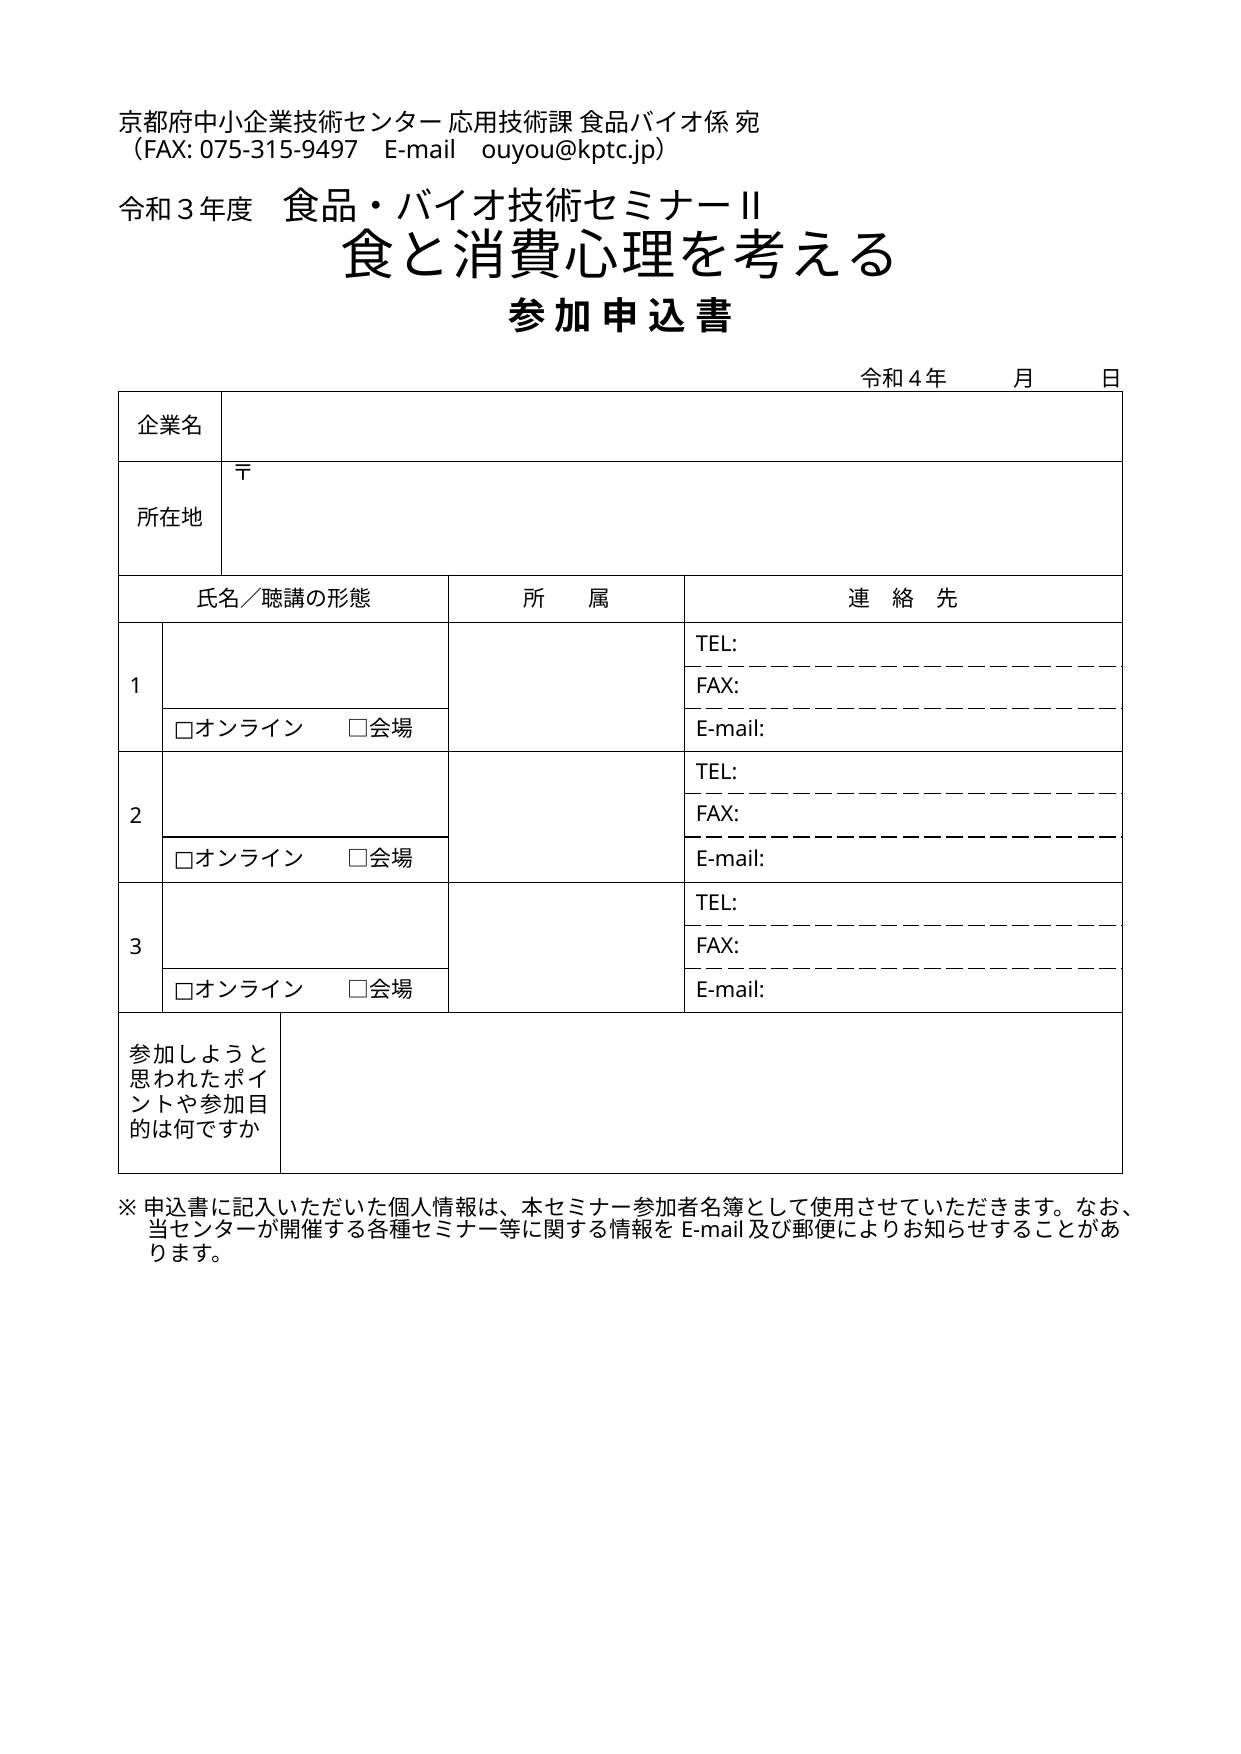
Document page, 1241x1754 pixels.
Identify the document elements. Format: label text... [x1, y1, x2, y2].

table_cell [163, 883, 448, 968]
text 京都府中小企業技術センター 応用技術課 食品バイオ係 宛 [118, 110, 1122, 137]
table_cell E-mail: [685, 836, 1122, 882]
table_cell [163, 752, 448, 836]
table_cell TEL: [685, 752, 1122, 793]
table_cell TEL: [685, 623, 1122, 666]
table_cell FAX: [685, 666, 1122, 707]
table_cell 〒 [222, 462, 1122, 574]
table_cell [163, 623, 448, 707]
text （FAX: 075-315-9497 E-mail ouyou@kptc.jp） [118, 137, 1122, 164]
table_cell [281, 1013, 1122, 1173]
table_cell □オンライン □会場 [163, 838, 448, 882]
table_cell 所 属 [449, 576, 684, 622]
table_cell □オンライン □会場 [163, 709, 448, 751]
table_cell 氏名／聴講の形態 [119, 576, 448, 622]
text 参加申込書 [118, 286, 1122, 340]
text 令和4年 月 日 [118, 367, 1122, 391]
table_cell 所在地 [119, 462, 221, 574]
table_cell FAX: [685, 925, 1122, 968]
table_cell E-mail: [685, 968, 1122, 1012]
text ※ 申込書に記入いただいた個人情報は、本セミナー参加者名簿として使用させていただきます。なお、当センターが開催する各種セミナー等に関する情報をE-mail及び郵便によりお知らせすることがあります。 [118, 1196, 1122, 1267]
table_cell [449, 883, 684, 1012]
table_cell 3 [119, 883, 162, 1012]
table_cell 2 [119, 752, 162, 882]
table_cell [449, 623, 684, 751]
table_cell E-mail: [685, 708, 1122, 751]
table_header 企業名 [119, 392, 221, 461]
table_header [222, 392, 1122, 461]
table_cell 1 [119, 623, 162, 751]
text 食と消費心理を考える [118, 227, 1122, 286]
text 令和３年度 食品・バイオ技術セミナーⅡ [118, 187, 1122, 227]
table_cell 参加しようと思われたポイントや参加目的は何ですか [119, 1013, 280, 1173]
table_cell □オンライン □会場 [163, 969, 448, 1012]
table_cell 連 絡 先 [685, 576, 1122, 622]
table_cell [449, 752, 684, 882]
table_cell TEL: [685, 883, 1122, 925]
table_cell FAX: [685, 793, 1122, 836]
